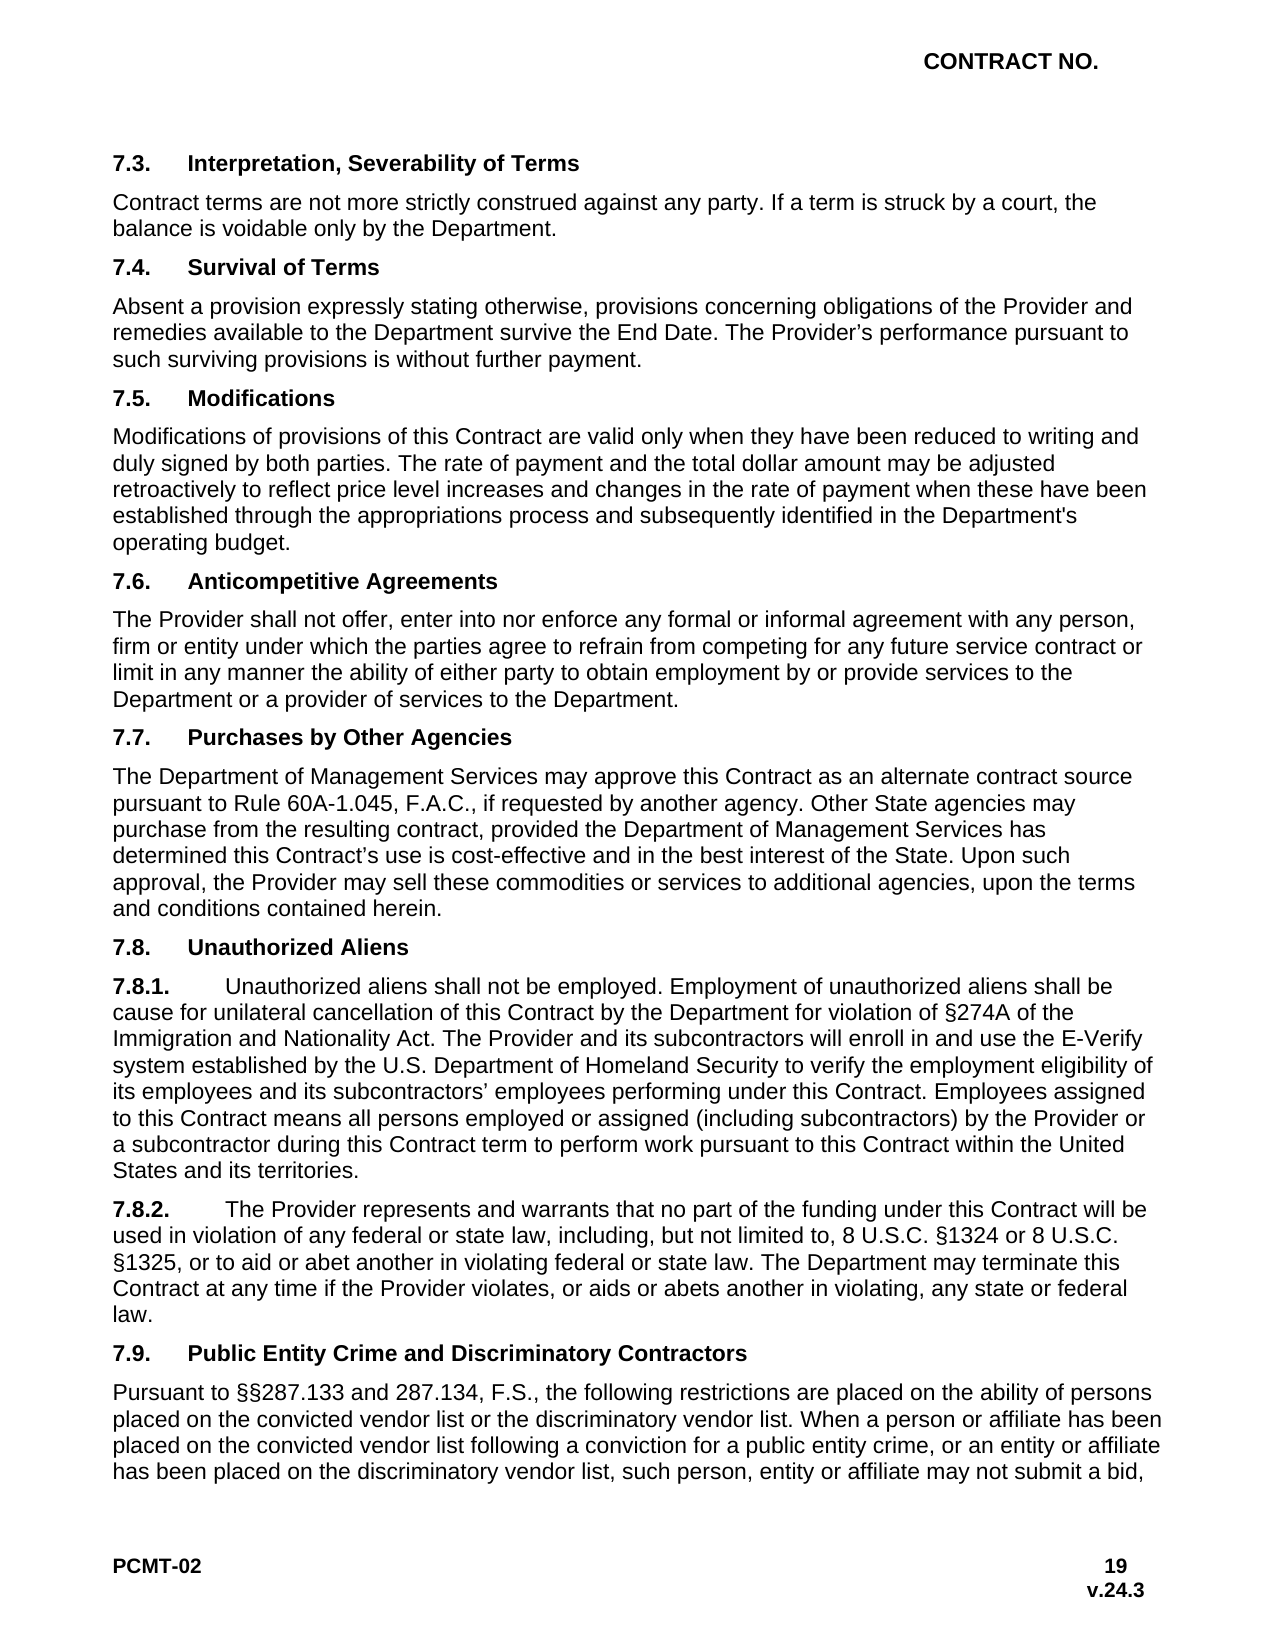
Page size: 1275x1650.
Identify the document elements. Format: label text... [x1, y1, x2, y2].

text Modifications of provisions of this Contract are valid only when they have been reduced to writing and duly signed by both parties. The rate of payment and the total dollar amount may be adjusted retroactively to reflect price level increases and changes in the rate of payment when these have been established through the appropriations process and subsequently identified in the Department's operating budget. [112, 423, 1162, 555]
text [112, 1379, 1162, 1484]
text The Department of Management Services may approve this Contract as an alternate contract source pursuant to Rule 60A-1.045, F.A.C., if requested by another agency. Other State agencies may purchase from the resulting contract, provided the Department of Management Services has determined this Contract’s use is cost-effective and in the best interest of the State. Upon such approval, the Provider may sell these commodities or services to additional agencies, upon the terms and conditions contained herein. [112, 763, 1162, 921]
subtitle Survival of Terms [112, 254, 1162, 280]
text The Provider shall not offer, enter into nor enforce any formal or informal agreement with any person, firm or entity under which the parties agree to refrain from competing for any future service contract or limit in any manner the ability of either party to obtain employment by or provide services to the Department or a provider of services to the Department. [112, 606, 1162, 712]
subtitle Interpretation, Severability of Terms [112, 150, 1162, 176]
subtitle Modifications [112, 384, 1162, 411]
text Absent a provision expressly stating otherwise, provisions concerning obligations of the Provider and remedies available to the Department survive the End Date. The Provider’s performance pursuant to such surviving provisions is without further payment. [112, 293, 1162, 372]
subtitle Purchases by Other Agencies [112, 724, 1162, 751]
subtitle Public Entity Crime and Discriminatory Contractors [112, 1340, 1162, 1367]
subtitle Anticompetitive Agreements [112, 568, 1162, 594]
text Contract terms are not more strictly construed against any party. If a term is struck by a court, the balance is voidable only by the Department. [112, 189, 1162, 242]
subtitle Unauthorized Aliens [112, 934, 1162, 960]
subtitle The Provider represents and warrants that no part of the funding under this Contract will be used in violation of any federal or state law, including, but not limited to, 8 U.S.C. §1324 or 8 U.S.C. §1325, or to aid or abet another in violating federal or state law. The Department may terminate this Contract at any time if the Provider violates, or aids or abets another in violating, any state or federal law. [112, 1196, 1162, 1328]
subtitle Unauthorized aliens shall not be employed. Employment of unauthorized aliens shall be cause for unilateral cancellation of this Contract by the Department for violation of §274A of the Immigration and Nationality Act. The Provider and its subcontractors will enroll in and use the E-Verify system established by the U.S. Department of Homeland Security to verify the employment eligibility of its employees and its subcontractors’ employees performing under this Contract. Employees assigned to this Contract means all persons employed or assigned (including subcontractors) by the Provider or a subcontractor during this Contract term to perform work pursuant to this Contract within the United States and its territories. [112, 973, 1162, 1183]
